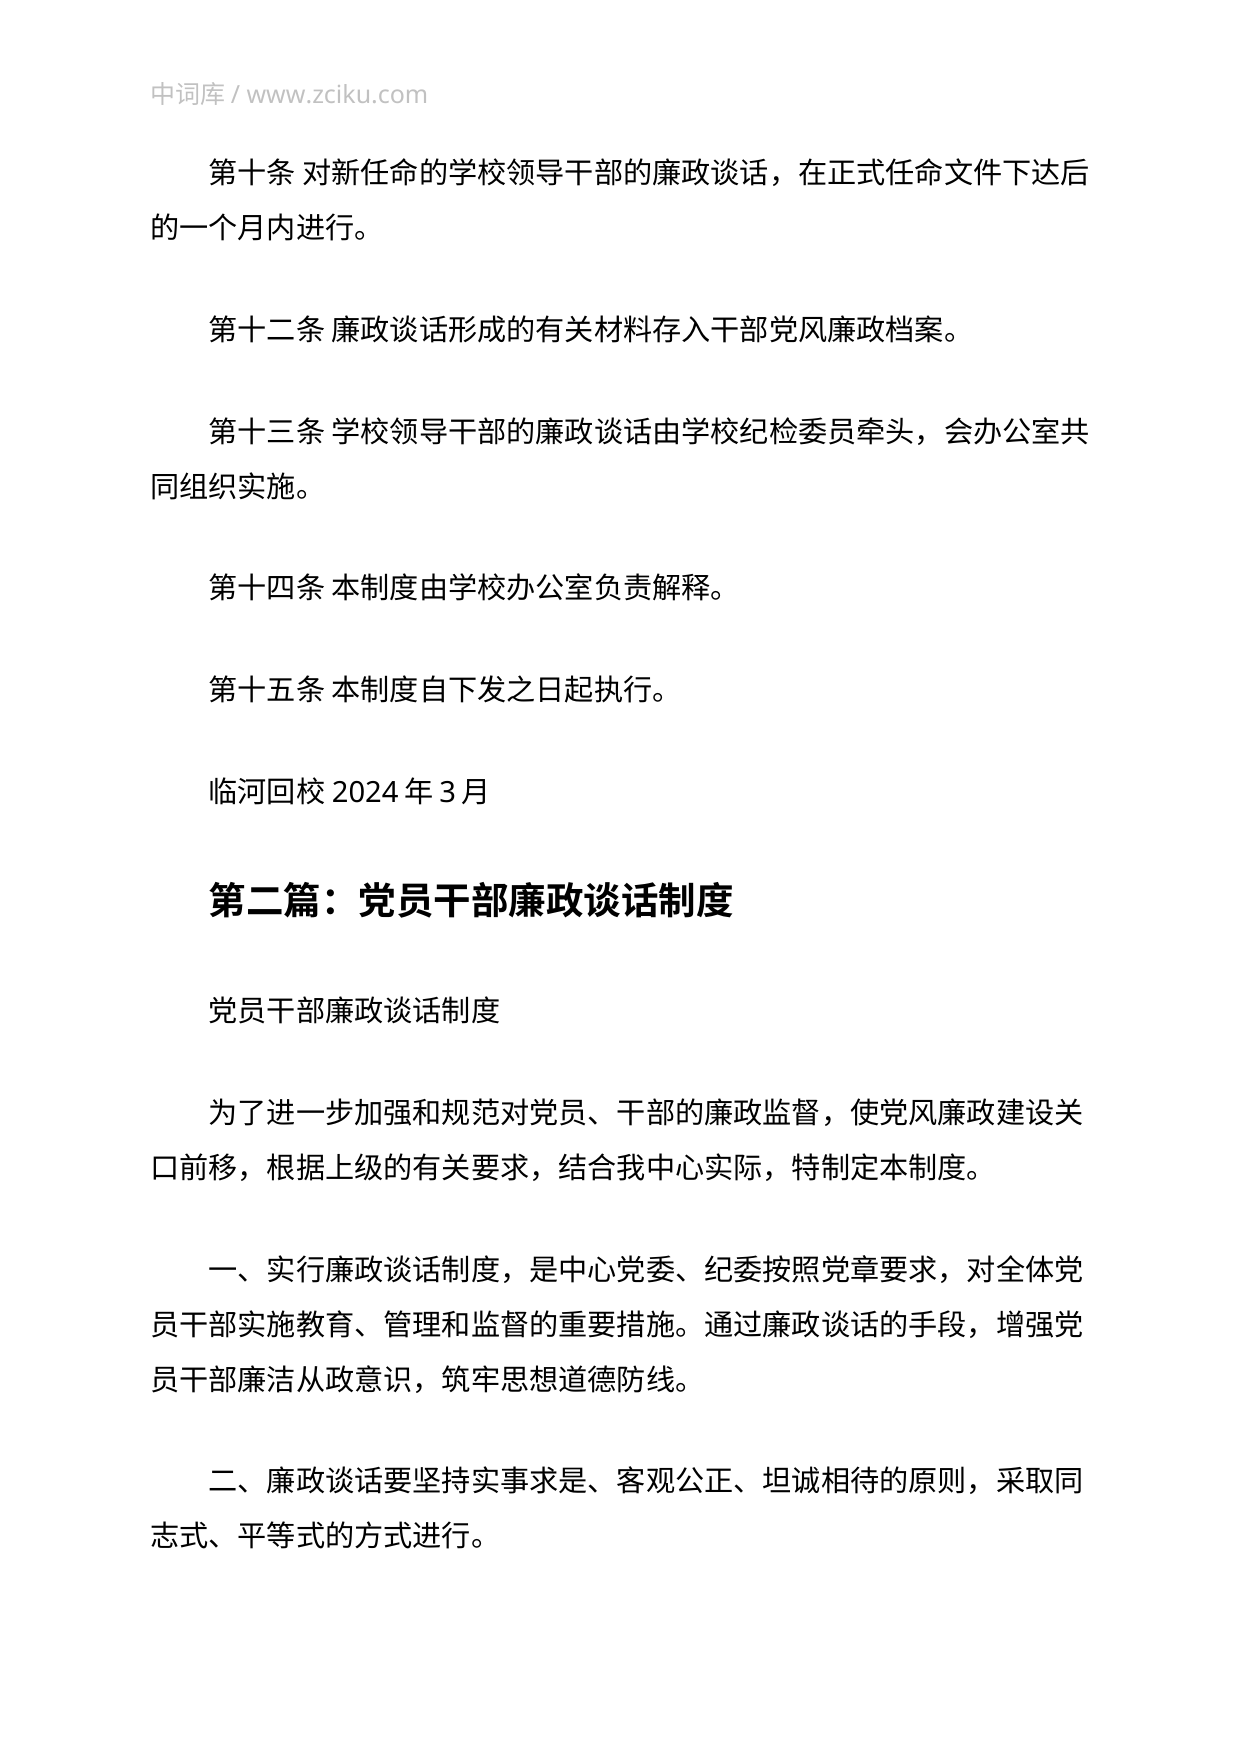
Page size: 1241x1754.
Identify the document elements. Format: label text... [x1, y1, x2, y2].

text 第十五条 本制度自下发之日起执行。 [150, 667, 1090, 709]
text 为了进一步加强和规范对党员、干部的廉政监督，使党风廉政建设关口前移，根据上级的有关要求，结合我中心实际，特制定本制度。 [150, 1090, 1090, 1187]
text 一、实行廉政谈话制度，是中心党委、纪委按照党章要求，对全体党员干部实施教育、管理和监督的重要措施。通过廉政谈话的手段，增强党员干部廉洁从政意识，筑牢思想道德防线。 [150, 1246, 1090, 1398]
text 第十条 对新任命的学校领导干部的廉政谈话，在正式任命文件下达后的一个月内进行。 [150, 150, 1090, 247]
text 二、廉政谈话要坚持实事求是、客观公正、坦诚相待的原则，采取同志式、平等式的方式进行。 [150, 1458, 1090, 1555]
text 第十二条 廉政谈话形成的有关材料存入干部党风廉政档案。 [150, 307, 1090, 349]
text 临河回校 2024年3月 [150, 769, 1090, 811]
text 第十四条 本制度由学校办公室负责解释。 [150, 565, 1090, 607]
text 党员干部廉政谈话制度 [150, 988, 1090, 1030]
text 第十三条 学校领导干部的廉政谈话由学校纪检委员牵头，会办公室共同组织实施。 [150, 408, 1090, 506]
text 第二篇：党员干部廉政谈话制度 [150, 871, 1090, 925]
